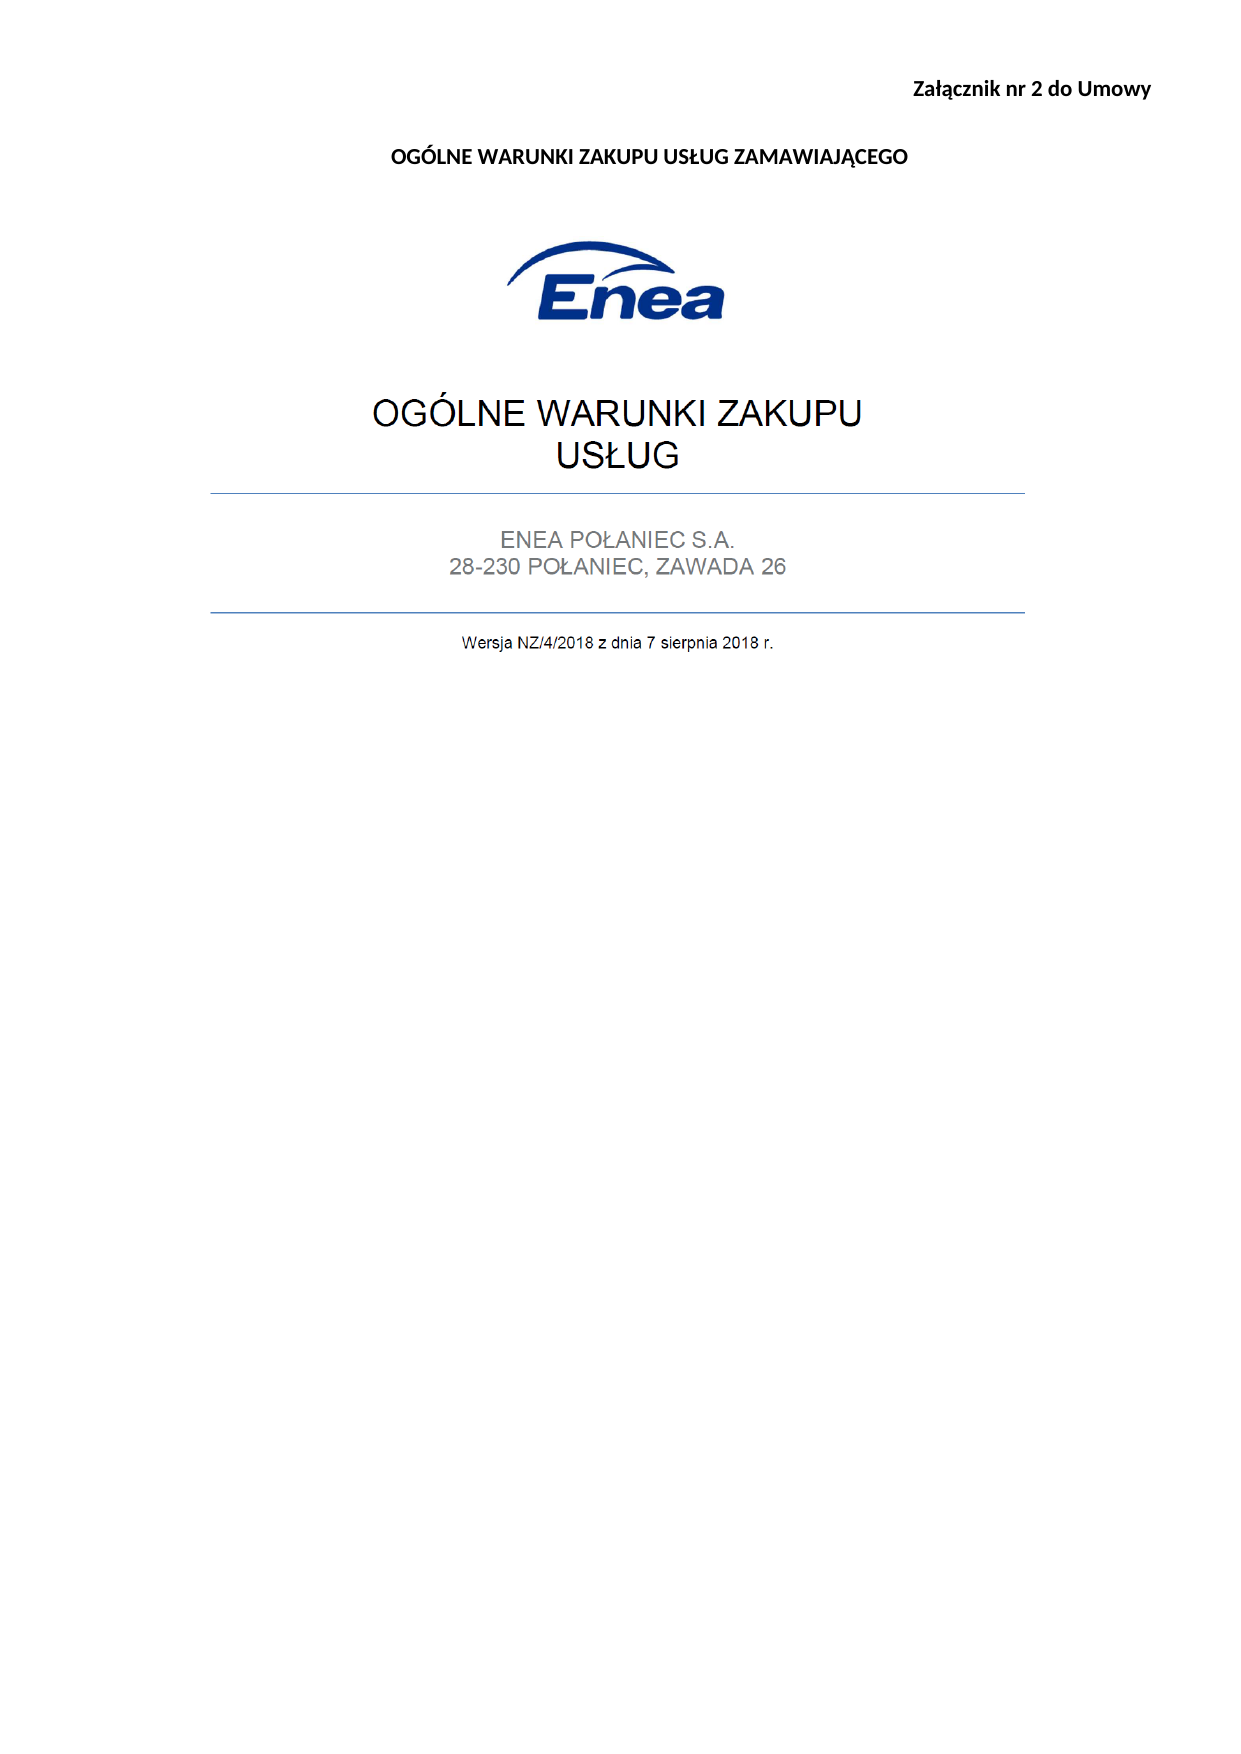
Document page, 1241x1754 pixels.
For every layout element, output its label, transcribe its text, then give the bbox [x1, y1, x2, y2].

text OGÓLNE WARUNKI ZAKUPU USŁUG ZAMAWIAJĄCEGO [148, 142, 1152, 170]
text Załącznik nr 2 do Umowy [148, 74, 1152, 102]
picture [147, 207, 1063, 672]
